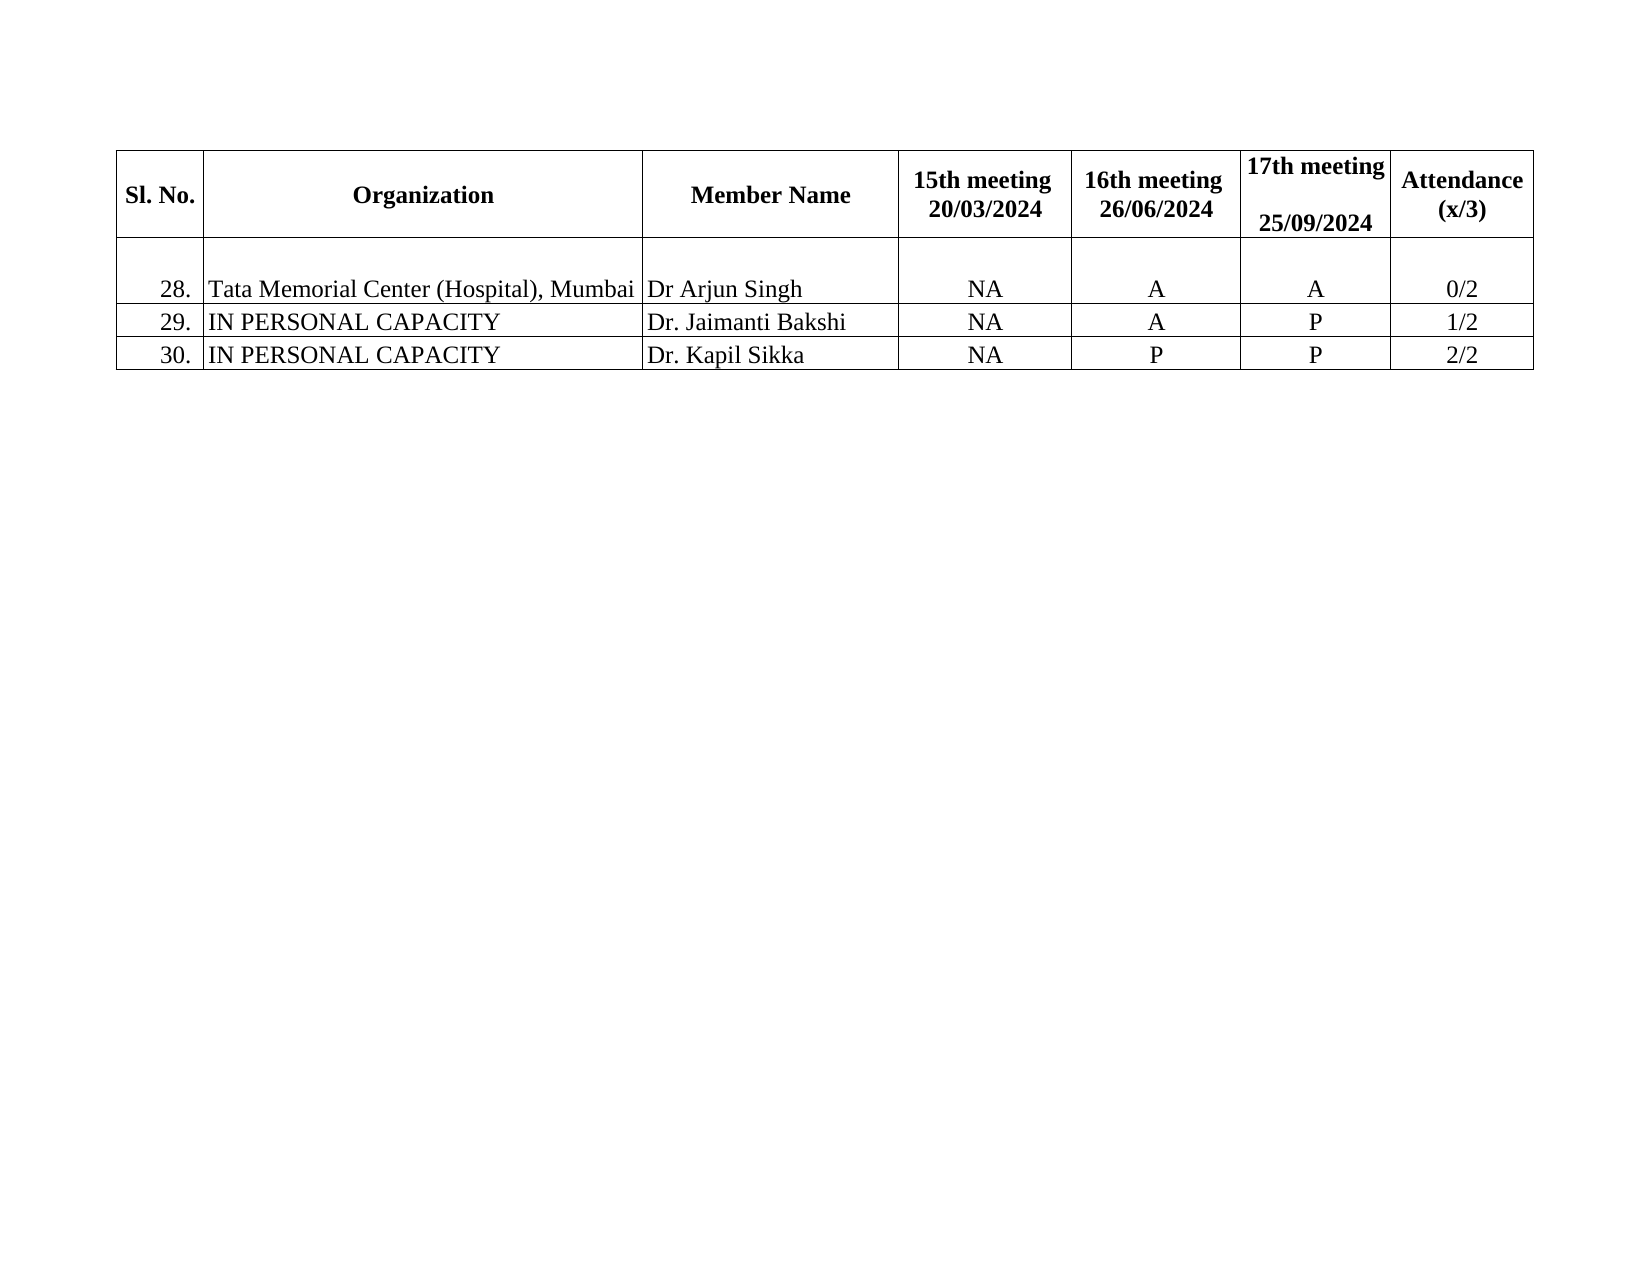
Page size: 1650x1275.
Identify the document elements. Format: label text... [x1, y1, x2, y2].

table_cell P [1072, 337, 1240, 368]
table_cell P [1241, 304, 1390, 336]
table_cell A [1072, 304, 1240, 336]
table_cell A [1241, 238, 1390, 303]
table_cell IN PERSONAL CAPACITY [204, 337, 642, 368]
table_header Attendance (x/3) [1391, 151, 1533, 237]
table_cell NA [899, 337, 1071, 368]
table_header 17th meeting 25/09/2024 [1241, 151, 1390, 237]
table_cell Dr. Jaimanti Bakshi [643, 304, 898, 336]
table_cell [117, 238, 203, 303]
table_cell [117, 337, 203, 368]
table_cell A [1072, 238, 1240, 303]
table_cell Dr Arjun Singh [643, 238, 898, 303]
table_header 16th meeting 26/06/2024 [1072, 151, 1240, 237]
table_cell NA [899, 304, 1071, 336]
table_cell NA [899, 238, 1071, 303]
table_cell IN PERSONAL CAPACITY [204, 304, 642, 336]
table_cell P [1241, 337, 1390, 368]
table_cell 1/2 [1391, 304, 1533, 336]
table_header Sl. No. [117, 151, 203, 237]
table_cell 2/2 [1391, 337, 1533, 368]
table_cell [117, 304, 203, 336]
table_header Member Name [643, 151, 898, 237]
table_header Organization [204, 151, 642, 237]
table_header 15th meeting 20/03/2024 [899, 151, 1071, 237]
table_cell Dr. Kapil Sikka [643, 337, 898, 368]
table_cell 0/2 [1391, 238, 1533, 303]
table_cell Tata Memorial Center (Hospital), Mumbai [204, 238, 642, 303]
